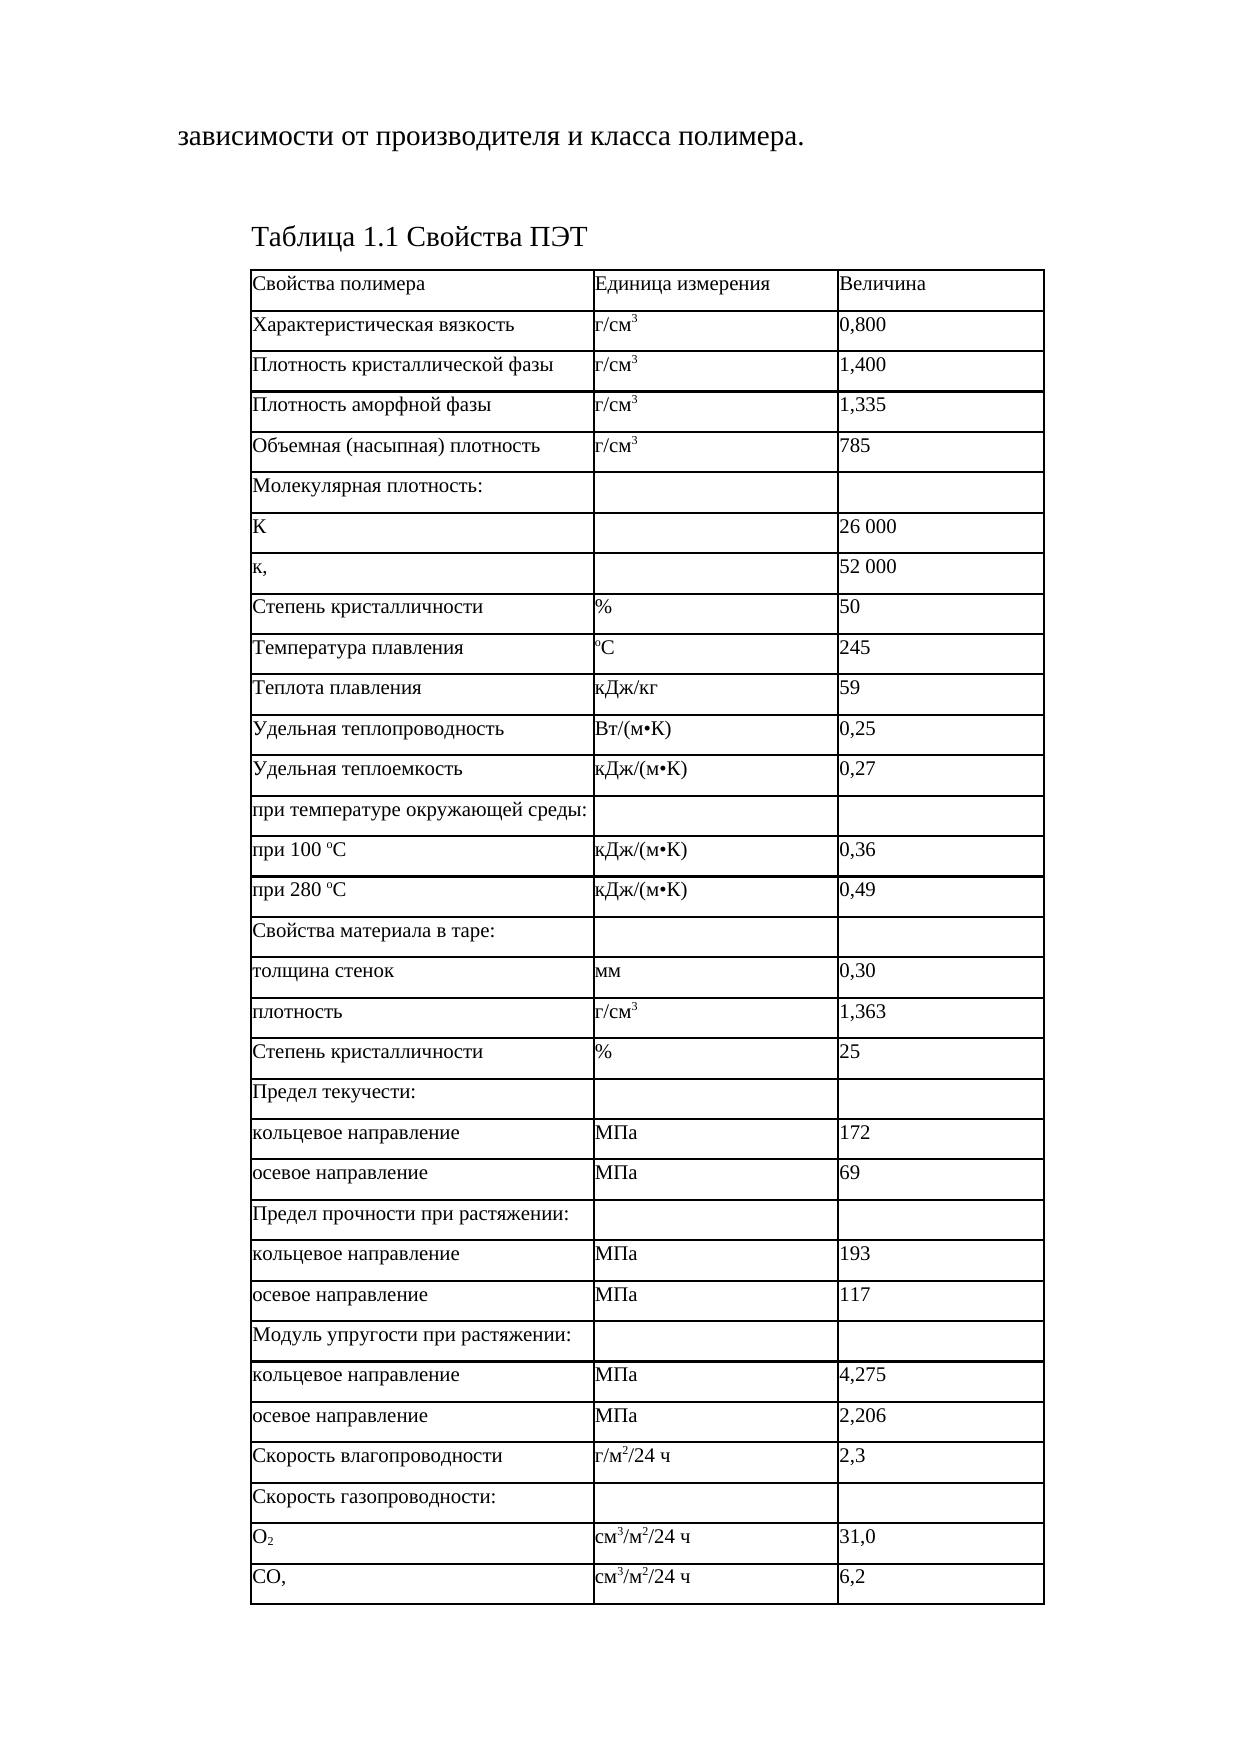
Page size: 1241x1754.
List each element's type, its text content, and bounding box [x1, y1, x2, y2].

table_cell плотность [252, 999, 593, 1037]
table_cell Вт/(м•К) [595, 716, 837, 754]
table_cell Удельная теплоемкость [252, 756, 593, 794]
table_cell МПа [595, 1282, 837, 1320]
table_cell % [595, 595, 837, 633]
table_cell осевое направление [252, 1403, 593, 1441]
table_cell Степень кристалличности [252, 595, 593, 633]
table_cell Свойства материала в таре: [252, 918, 593, 956]
table_cell 1,363 [839, 999, 1043, 1037]
table_cell Предел текучести: [252, 1080, 593, 1118]
table_cell 6,2 [839, 1565, 1043, 1603]
table_cell 0,30 [839, 958, 1043, 997]
table_cell 2,3 [839, 1443, 1043, 1482]
table_cell Скорость влагопроводности [252, 1443, 593, 1482]
table_cell кольцевое направление [252, 1120, 593, 1158]
table_cell МПа [595, 1403, 837, 1441]
table_cell кДж/(м•К) [595, 756, 837, 794]
table_cell г/см3 [595, 999, 837, 1037]
table_cell Температура плавления [252, 635, 593, 673]
table_cell мм [595, 958, 837, 997]
table_cell осевое направление [252, 1160, 593, 1199]
table_cell кДж/(м•К) [595, 837, 837, 875]
table_cell 69 [839, 1160, 1043, 1199]
table_cell г/см3 [595, 312, 837, 350]
table_cell 25 [839, 1039, 1043, 1077]
table_cell МПа [595, 1160, 837, 1199]
table_cell [595, 473, 837, 512]
table_cell кольцевое направление [252, 1363, 593, 1401]
table_cell кДж/кг [595, 675, 837, 714]
table_header Величина [839, 271, 1043, 309]
table_cell [839, 473, 1043, 512]
table_cell 0,36 [839, 837, 1043, 875]
table_cell [595, 1201, 837, 1239]
table_cell [839, 1322, 1043, 1360]
table_cell [595, 797, 837, 835]
table_cell кольцевое направление [252, 1241, 593, 1279]
table_cell 1,335 [839, 393, 1043, 431]
table_cell % [595, 1039, 837, 1077]
table_cell 117 [839, 1282, 1043, 1320]
table_cell г/см3 [595, 352, 837, 390]
table_cell [595, 918, 837, 956]
table_cell к, [252, 554, 593, 592]
table_cell Степень кристалличности [252, 1039, 593, 1077]
table_cell 0,27 [839, 756, 1043, 794]
table_cell Плотность аморфной фазы [252, 393, 593, 431]
table_cell толщина стенок [252, 958, 593, 997]
table_cell МПа [595, 1120, 837, 1158]
table_cell 52 000 [839, 554, 1043, 592]
table_cell МПа [595, 1241, 837, 1279]
table_cell 785 [839, 433, 1043, 471]
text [177, 118, 1152, 152]
table_cell при 280 oС [252, 878, 593, 916]
table_cell [839, 918, 1043, 956]
table_cell [595, 554, 837, 592]
table_cell [595, 1484, 837, 1522]
table_cell при температуре окружающей среды: [252, 797, 593, 835]
table_cell 2,206 [839, 1403, 1043, 1441]
table_cell см3/м2/24 ч [595, 1524, 837, 1562]
table_cell 0,25 [839, 716, 1043, 754]
table_cell 193 [839, 1241, 1043, 1279]
table_cell г/м2/24 ч [595, 1443, 837, 1482]
table_cell Плотность кристаллической фазы [252, 352, 593, 390]
table_cell Характеристическая вязкость [252, 312, 593, 350]
table_cell 4,275 [839, 1363, 1043, 1401]
table_cell 0,800 [839, 312, 1043, 350]
table_cell 50 [839, 595, 1043, 633]
table_cell кДж/(м•К) [595, 878, 837, 916]
table_cell Удельная теплопроводность [252, 716, 593, 754]
table_cell Предел прочности при растяжении: [252, 1201, 593, 1239]
table_cell 31,0 [839, 1524, 1043, 1562]
table_header Единица измерения [595, 271, 837, 309]
table_cell [595, 514, 837, 552]
table_cell 0,49 [839, 878, 1043, 916]
table_cell МПа [595, 1363, 837, 1401]
table_cell 26 000 [839, 514, 1043, 552]
table_cell Модуль упругости при растяжении: [252, 1322, 593, 1360]
table_cell г/см3 [595, 433, 837, 471]
table_cell [839, 797, 1043, 835]
table_cell 245 [839, 635, 1043, 673]
table_cell [839, 1484, 1043, 1522]
table_cell г/см3 [595, 393, 837, 431]
table_cell 59 [839, 675, 1043, 714]
table_cell [839, 1201, 1043, 1239]
table_cell СО, [252, 1565, 593, 1603]
table_cell О2 [252, 1524, 593, 1562]
table_cell [595, 1080, 837, 1118]
text Таблица 1.1 Свойства ПЭТ [177, 219, 1152, 252]
table_cell Теплота плавления [252, 675, 593, 714]
table_cell Скорость газопроводности: [252, 1484, 593, 1522]
table_cell оС [595, 635, 837, 673]
table_cell осевое направление [252, 1282, 593, 1320]
table_cell 1,400 [839, 352, 1043, 390]
table_cell К [252, 514, 593, 552]
table_cell 172 [839, 1120, 1043, 1158]
table_cell Объемная (насыпная) плотность [252, 433, 593, 471]
table_cell Молекулярная плотность: [252, 473, 593, 512]
table_cell [595, 1322, 837, 1360]
table_cell см3/м2/24 ч [595, 1565, 837, 1603]
table_cell при 100 oС [252, 837, 593, 875]
table_cell [839, 1080, 1043, 1118]
table_header Свойства полимера [252, 271, 593, 309]
